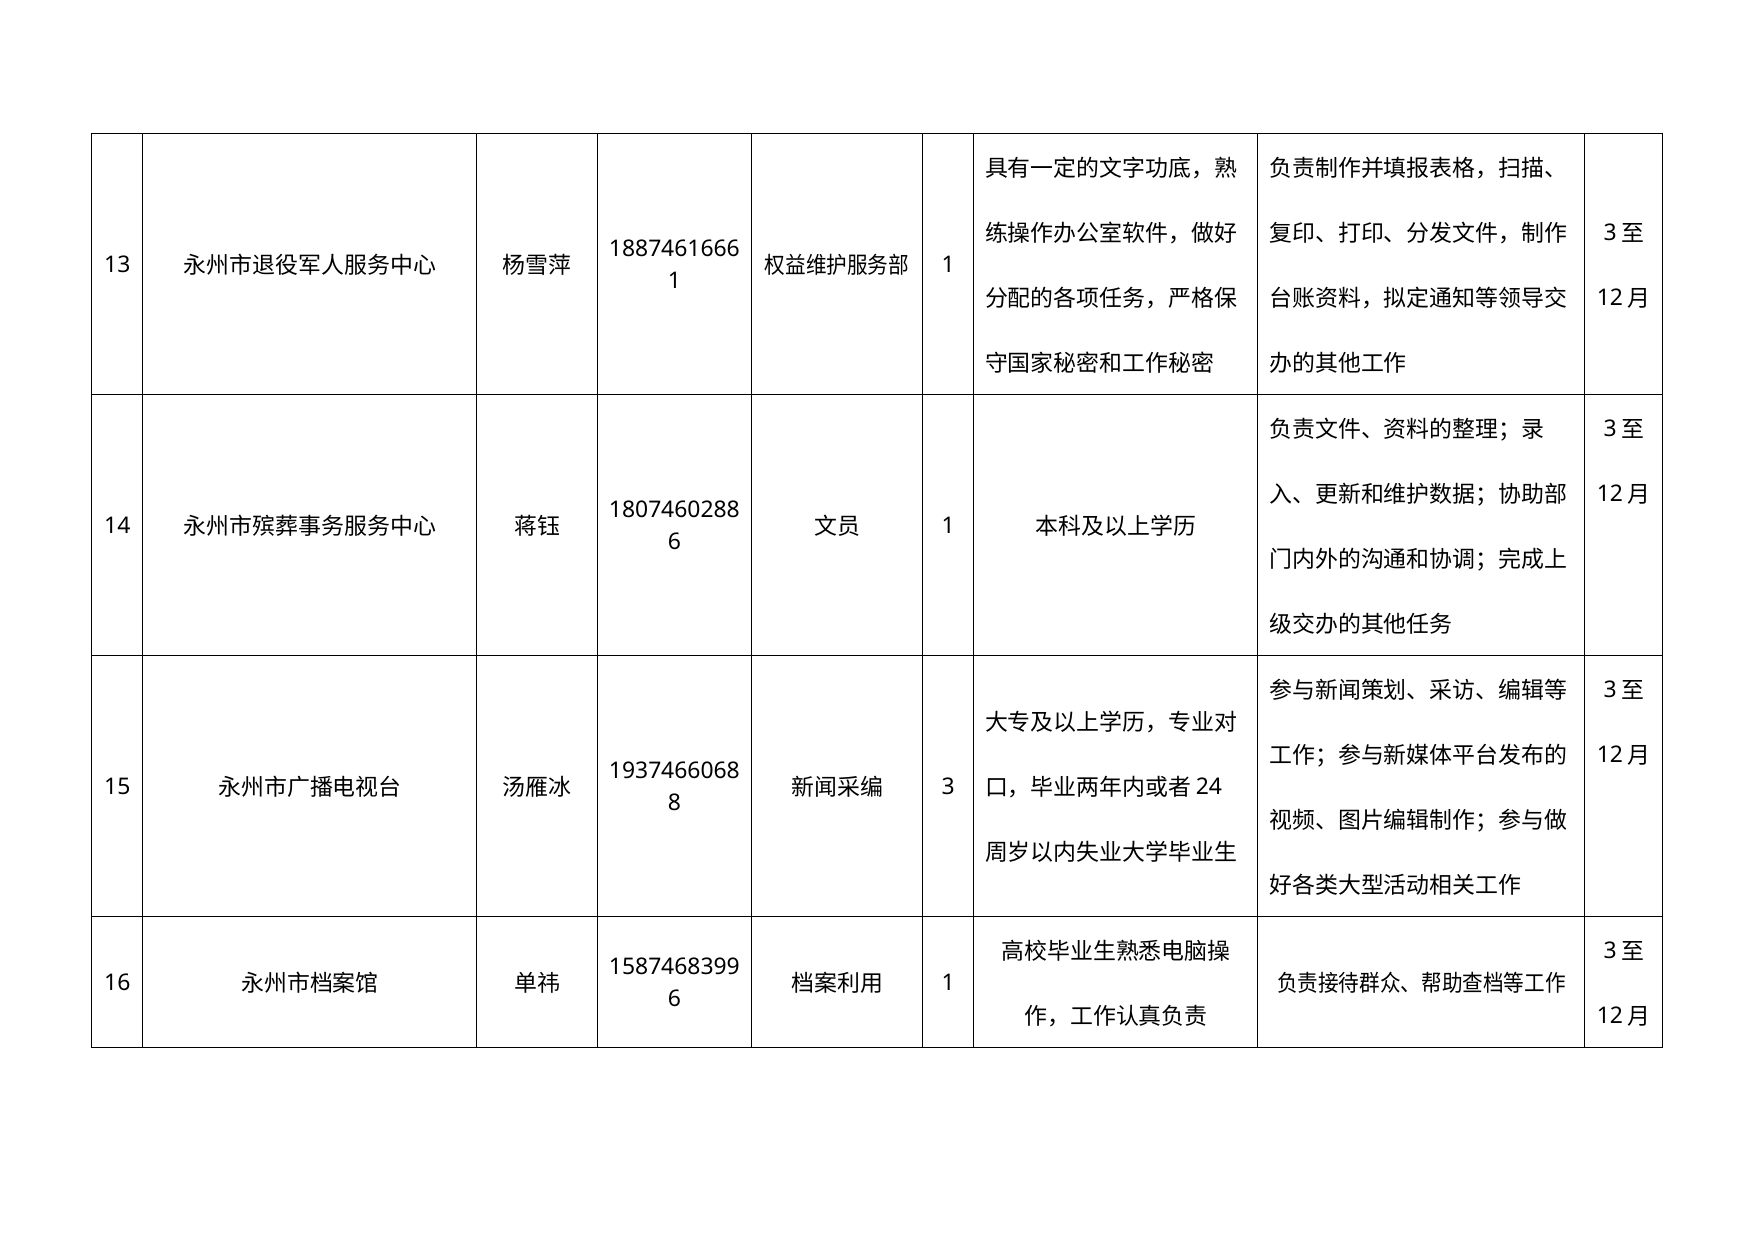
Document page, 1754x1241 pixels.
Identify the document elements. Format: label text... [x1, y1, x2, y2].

table_cell 高校毕业生熟悉电脑操作，工作认真负责 [974, 917, 1257, 1047]
table_cell 参与新闻策划、采访、编辑等工作；参与新媒体平台发布的视频、图片编辑制作；参与做好各类大型活动相关工作 [1258, 656, 1584, 916]
table_cell 1 [923, 395, 973, 655]
table_cell 新闻采编 [752, 656, 922, 916]
table_cell 18874616661 [598, 134, 751, 394]
table_cell 永州市退役军人服务中心 [143, 134, 476, 394]
table_cell 档案利用 [752, 917, 922, 1047]
table_cell 14 [92, 395, 142, 655]
table_cell 3至12月 [1585, 917, 1662, 1047]
table_cell 权益维护服务部 [752, 134, 922, 394]
table_cell 本科及以上学历 [974, 395, 1257, 655]
table_cell 大专及以上学历，专业对口，毕业两年内或者24周岁以内失业大学毕业生 [974, 656, 1257, 916]
table_cell 负责文件、资料的整理；录入、更新和维护数据；协助部门内外的沟通和协调；完成上级交办的其他任务 [1258, 395, 1584, 655]
table_cell 负责制作并填报表格，扫描、复印、打印、分发文件，制作台账资料，拟定通知等领导交办的其他工作 [1258, 134, 1584, 394]
table_cell 具有一定的文字功底，熟练操作办公室软件，做好分配的各项任务，严格保守国家秘密和工作秘密 [974, 134, 1257, 394]
table_cell 3至12月 [1585, 134, 1662, 394]
table_cell 3至12月 [1585, 656, 1662, 916]
table_cell 18074602886 [598, 395, 751, 655]
table_cell 1 [923, 134, 973, 394]
table_cell 蒋钰 [477, 395, 597, 655]
table_cell 15874683996 [598, 917, 751, 1047]
table_cell 文员 [752, 395, 922, 655]
table_cell 19374660688 [598, 656, 751, 916]
table_cell 永州市广播电视台 [143, 656, 476, 916]
table_cell 负责接待群众、帮助查档等工作 [1258, 917, 1584, 1047]
table_cell 13 [92, 134, 142, 394]
table_cell 16 [92, 917, 142, 1047]
table_cell 杨雪萍 [477, 134, 597, 394]
table_cell 15 [92, 656, 142, 916]
table_cell 永州市殡葬事务服务中心 [143, 395, 476, 655]
table_cell 永州市档案馆 [143, 917, 476, 1047]
table_cell 1 [923, 917, 973, 1047]
table_cell 单祎 [477, 917, 597, 1047]
table_cell 汤雁冰 [477, 656, 597, 916]
table_cell 3 [923, 656, 973, 916]
table_cell 3至12月 [1585, 395, 1662, 655]
